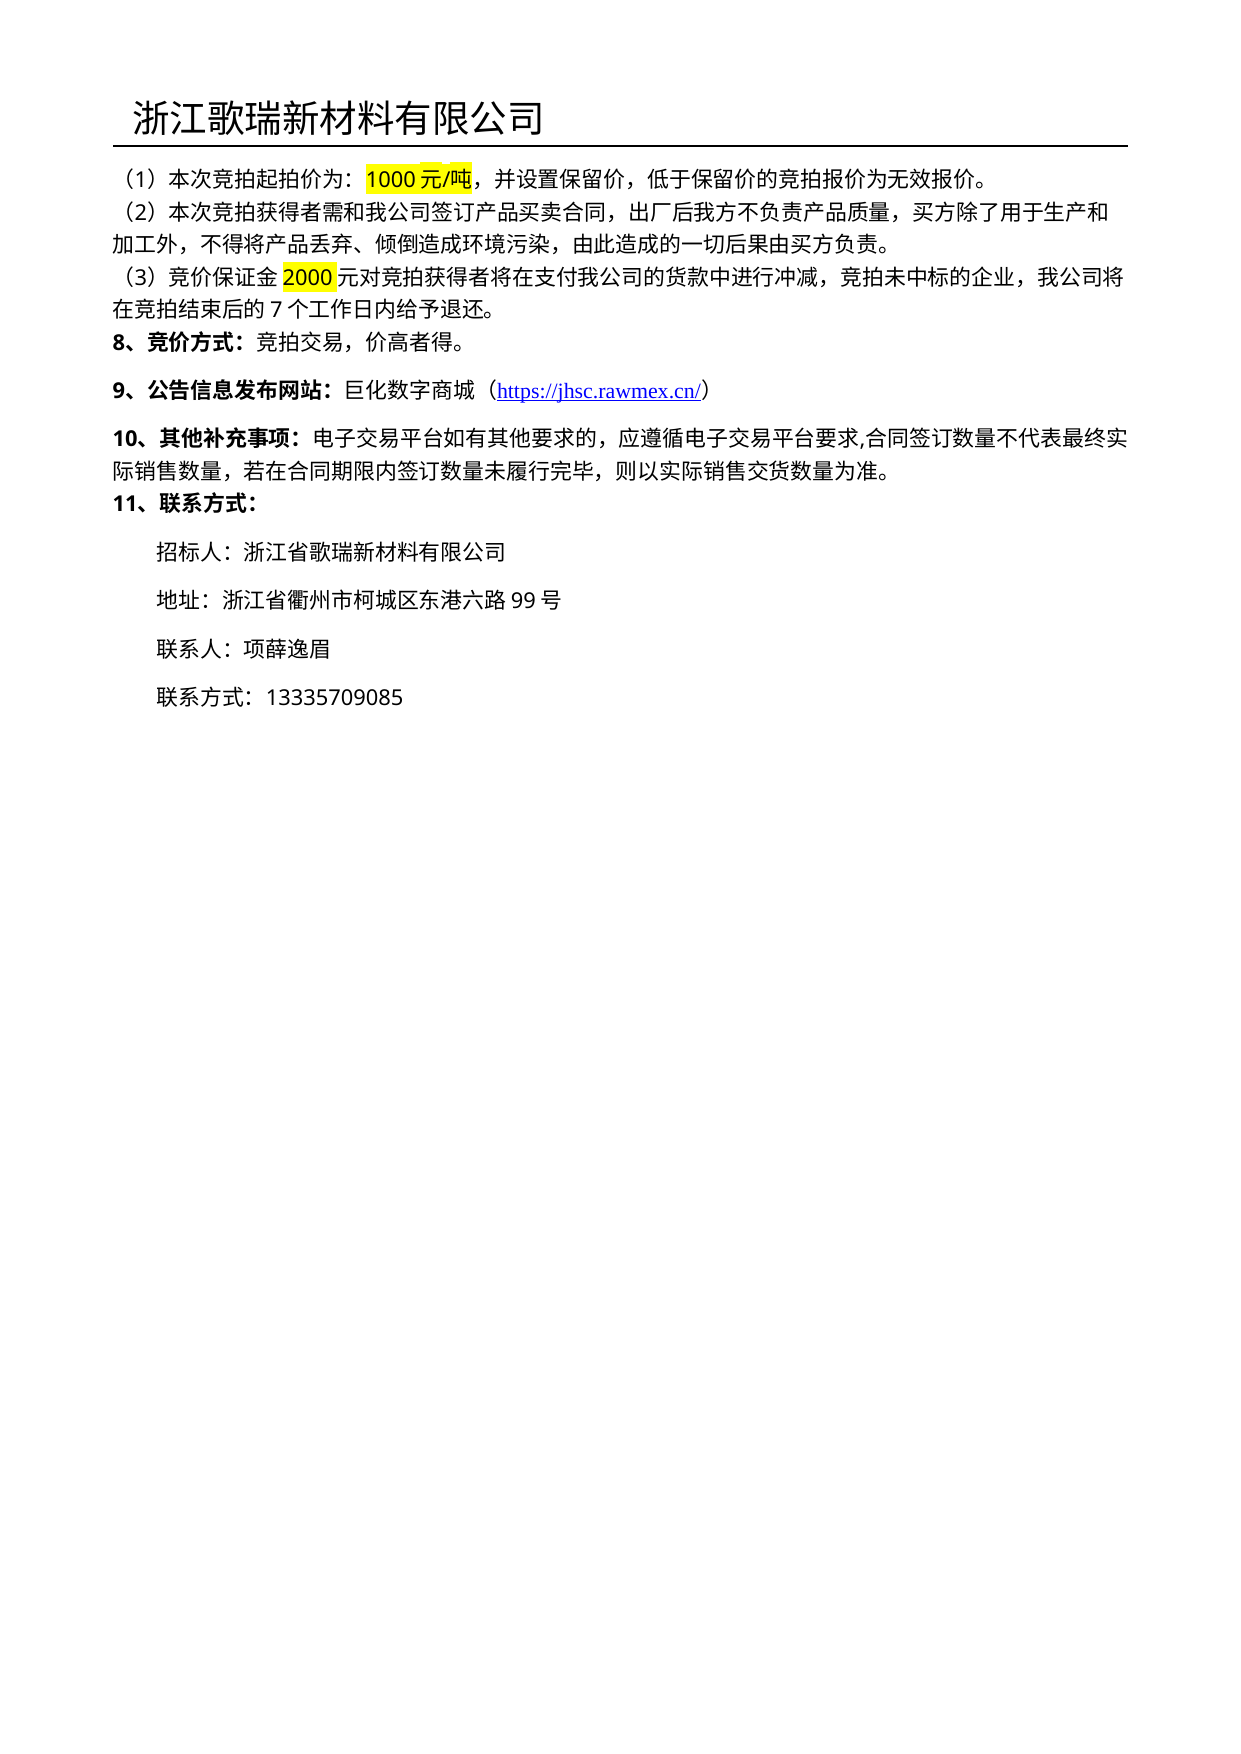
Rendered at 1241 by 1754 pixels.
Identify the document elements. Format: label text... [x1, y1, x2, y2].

text 招标人：浙江省歌瑞新材料有限公司 [112, 534, 1128, 567]
text （3）竞价保证金2000元对竞拍获得者将在支付我公司的货款中进行冲减，竞拍未中标的企业，我公司将在竞拍结束后的7个工作日内给予退还。 [112, 259, 1128, 324]
text 地址：浙江省衢州市柯城区东港六路99号 [112, 583, 1128, 615]
text 10、其他补充事项：电子交易平台如有其他要求的，应遵循电子交易平台要求,合同签订数量不代表最终实际销售数量，若在合同期限内签订数量未履行完毕，则以实际销售交货数量为准。 [112, 421, 1128, 486]
text （1）本次竞拍起拍价为：1000元/吨，并设置保留价，低于保留价的竞拍报价为无效报价。 [112, 162, 420, 194]
text 联系人：项薛逸眉 [112, 631, 1128, 664]
text 8、竞价方式：竞拍交易，价高者得。 [112, 324, 1128, 357]
text （2）本次竞拍获得者需和我公司签订产品买卖合同，出厂后我方不负责产品质量，买方除了用于生产和加工外，不得将产品丢弃、倾倒造成环境污染，由此造成的一切后果由买方负责。 [112, 194, 1128, 259]
text 联系方式：13335709085 [112, 679, 1128, 712]
text （1）本次竞拍起拍价为：1000元/吨，并设置保留价，低于保留价的竞拍报价为无效报价。 [472, 162, 1128, 194]
text 11、联系方式： [112, 486, 1128, 519]
text 9、公告信息发布网站：巨化数字商城（https://jhsc.rawmex.cn/） [112, 373, 1128, 405]
